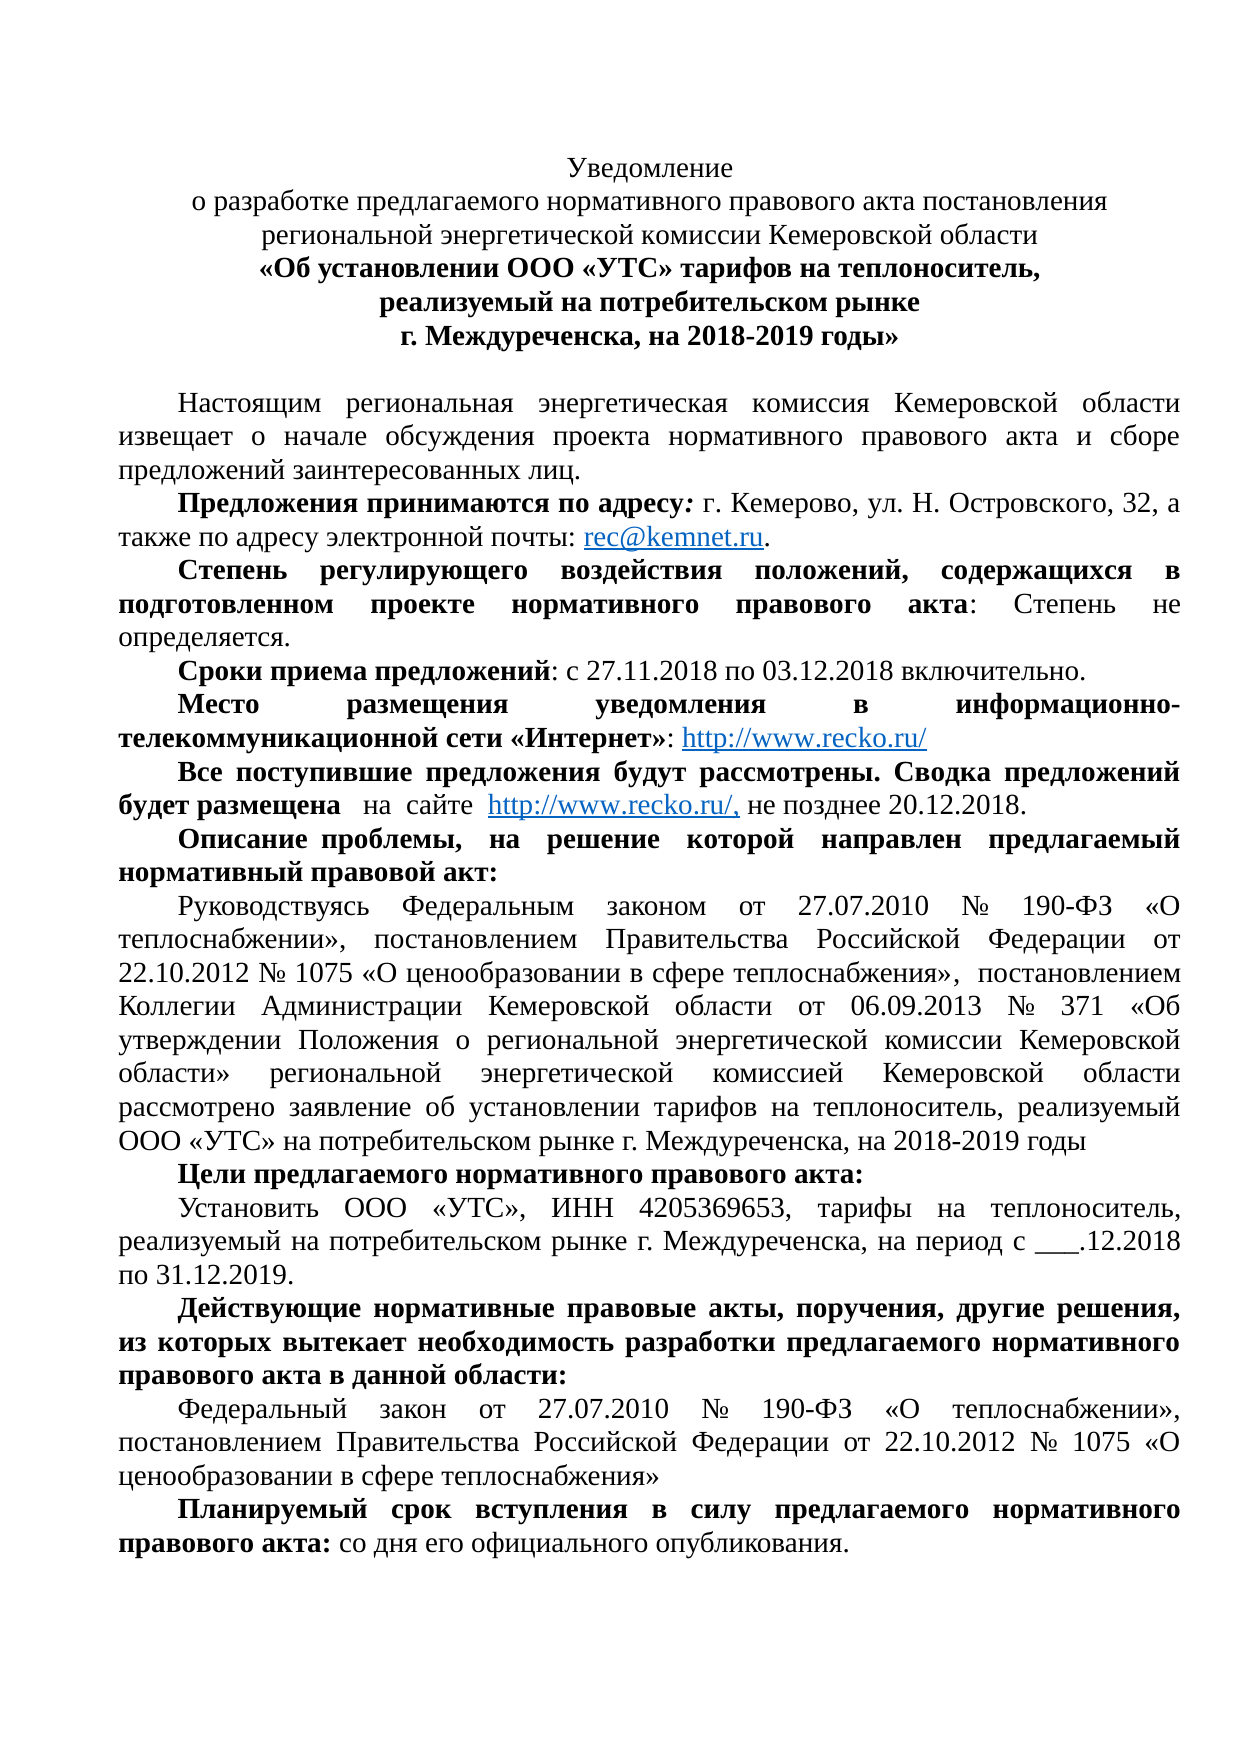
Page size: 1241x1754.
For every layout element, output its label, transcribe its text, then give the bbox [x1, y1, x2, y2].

text Предложения принимаются по адресу: г. Кемерово, ул. Н. Островского, 32, а также по адресу электронной почты: rec@kemnet.ru. [118, 485, 1181, 552]
text Цели предлагаемого нормативного правового акта: [118, 1156, 1181, 1190]
text Установить ООО «УТС», ИНН 4205369653, тарифы на теплоноситель, реализуемый на потребительском рынке г. Междуреченска, на период с ___.12.2018 по 31.12.2019. [118, 1190, 1181, 1290]
text Место размещения уведомления в информационно-телекоммуникационной сети «Интернет»: http://www.recko.ru/ [118, 687, 1181, 754]
text Все поступившие предложения будут рассмотрены. Сводка предложений будет размещена на сайте http://www.recko.ru/, не позднее 20.12.2018. [118, 754, 1181, 821]
text Описание проблемы, на решение которой направлен предлагаемый нормативный правовой акт: [118, 821, 1181, 888]
text Сроки приема предложений: с 27.11.2018 по 03.12.2018 включительно. [118, 653, 1181, 687]
text г. Междуреченска, на 2018-2019 годы» [118, 318, 1181, 351]
text о разработке предлагаемого нормативного правового акта постановления региональной энергетической комиссии Кемеровской области [118, 183, 1181, 251]
text Настоящим региональная энергетическая комиссия Кемеровской области извещает о начале обсуждения проекта нормативного правового акта и сборе предложений заинтересованных лиц. [118, 385, 1181, 485]
text Действующие нормативные правовые акты, поручения, другие решения, из которых вытекает необходимость разработки предлагаемого нормативного правового акта в данной области: [118, 1290, 1181, 1391]
text «Об установлении ООО «УТС» тарифов на теплоноситель, [118, 251, 1181, 284]
text Степень регулирующего воздействия положений, содержащихся в подготовленном проекте нормативного правового акта: Степень не определяется. [118, 552, 1181, 653]
text Федеральный закон от 27.07.2010 № 190-ФЗ «О теплоснабжении», постановлением Правительства Российской Федерации от 22.10.2012 № 1075 «О ценообразовании в сфере теплоснабжения» [118, 1391, 1181, 1492]
text Руководствуясь Федеральным законом от 27.07.2010 № 190-ФЗ «О теплоснабжении», постановлением Правительства Российской Федерации от 22.10.2012 № 1075 «О ценообразовании в сфере теплоснабжения», постановлением Коллегии Администрации Кемеровской области от 06.09.2013 № 371 «Об утверждении Положения о региональной энергетической комиссии Кемеровской области» региональной энергетической комиссией Кемеровской области рассмотрено заявление об установлении тарифов на теплоноситель, реализуемый ООО «УТС» на потребительском рынке г. Междуреченска, на 2018-2019 годы [118, 888, 1181, 1156]
text Планируемый срок вступления в силу предлагаемого нормативного правового акта: со дня его официального опубликования. [118, 1492, 1181, 1559]
text Уведомление [118, 150, 1181, 183]
text реализуемый на потребительском рынке [118, 284, 1181, 318]
